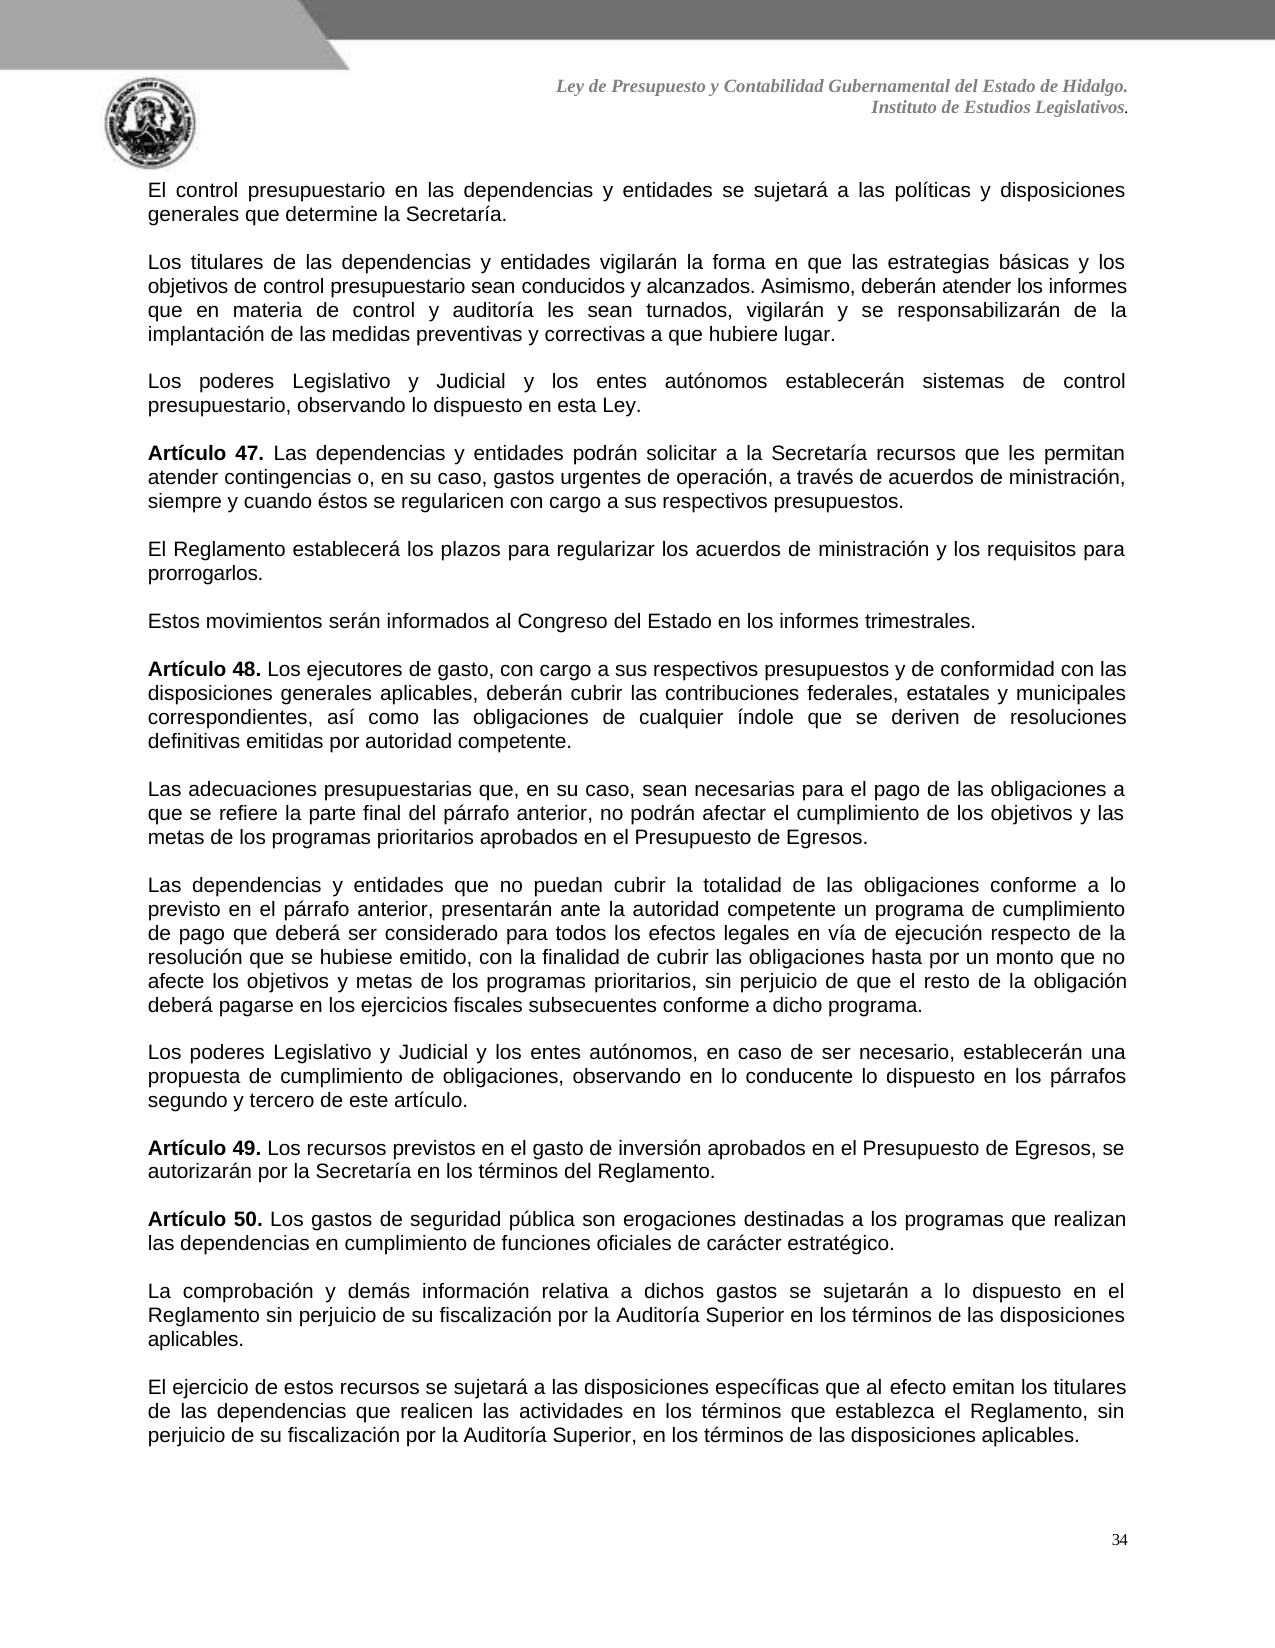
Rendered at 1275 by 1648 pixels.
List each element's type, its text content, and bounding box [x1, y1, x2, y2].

picture [0, 0, 1275, 171]
text Las dependencias y entidades que no puedan cubrir la totalidad de las obligaciones conforme a lo previsto en el párrafo anterior, presentarán ante la autoridad competente un programa de cumplimiento de pago que deberá ser considerado para todos los efectos legales en vía de ejecución respecto de la resolución que se hubiese emitido, con la finalidad de cubrir las obligaciones hasta por un monto que no afecte los objetivos y metas de los programas prioritarios, sin perjuicio de que el resto de la obligación deberá pagarse en los ejercicios fiscales subsecuentes conforme a dicho programa. [148, 873, 1127, 1016]
text Los poderes Legislativo y Judicial y los entes autónomos, en caso de ser necesario, establecerán una propuesta de cumplimiento de obligaciones, observando en lo conducente lo dispuesto en los párrafos segundo y tercero de este artículo. [148, 1040, 1128, 1112]
text Los poderes Legislativo y Judicial y los entes autónomos establecerán sistemas de control presupuestario, observando lo dispuesto en esta Ley. [148, 369, 1127, 417]
text El control presupuestario en las dependencias y entidades se sujetará a las políticas y disposiciones generales que determine la Secretaría. [148, 178, 1126, 226]
text Artículo 49. Los recursos previstos en el gasto de inversión aprobados en el Presupuesto de Egresos, se autorizarán por la Secretaría en los términos del Reglamento. [148, 1136, 1125, 1183]
text Artículo 48. Los ejecutores de gasto, con cargo a sus respectivos presupuestos y de conformidad con las disposiciones generales aplicables, deberán cubrir las contribuciones federales, estatales y municipales correspondientes, así como las obligaciones de cualquier índole que se deriven de resoluciones definitivas emitidas por autoridad competente. [148, 657, 1127, 753]
text Artículo 47. Las dependencias y entidades podrán solicitar a la Secretaría recursos que les permitan atender contingencias o, en su caso, gastos urgentes de operación, a través de acuerdos de ministración, siempre y cuando éstos se regularicen con cargo a sus respectivos presupuestos. [148, 441, 1127, 513]
text Estos movimientos serán informados al Congreso del Estado en los informes trimestrales. [148, 609, 1139, 633]
text Los titulares de las dependencias y entidades vigilarán la forma en que las estrategias básicas y los objetivos de control presupuestario sean conducidos y alcanzados. Asimismo, deberán atender los informes que en materia de control y auditoría les sean turnados, vigilarán y se responsabilizarán de la implantación de las medidas preventivas y correctivas a que hubiere lugar. [148, 249, 1127, 345]
text La comprobación y demás información relativa a dichos gastos se sujetarán a lo dispuesto en el Reglamento sin perjuicio de su fiscalización por la Auditoría Superior en los términos de las disposiciones aplicables. [148, 1279, 1127, 1351]
text Las adecuaciones presupuestarias que, en su caso, sean necesarias para el pago de las obligaciones a que se refiere la parte final del párrafo anterior, no podrán afectar el cumplimiento de los objetivos y las metas de los programas prioritarios aprobados en el Presupuesto de Egresos. [148, 777, 1127, 848]
text El Reglamento establecerá los plazos para regularizar los acuerdos de ministración y los requisitos para prorrogarlos. [148, 537, 1126, 585]
text Artículo 50. Los gastos de seguridad pública son erogaciones destinadas a los programas que realizan las dependencias en cumplimiento de funciones oficiales de carácter estratégico. [148, 1207, 1127, 1254]
text El ejercicio de estos recursos se sujetará a las disposiciones específicas que al efecto emitan los titulares de las dependencias que realicen las actividades en los términos que establezca el Reglamento, sin perjuicio de su fiscalización por la Auditoría Superior, en los términos de las disposiciones aplicables. [148, 1374, 1127, 1446]
